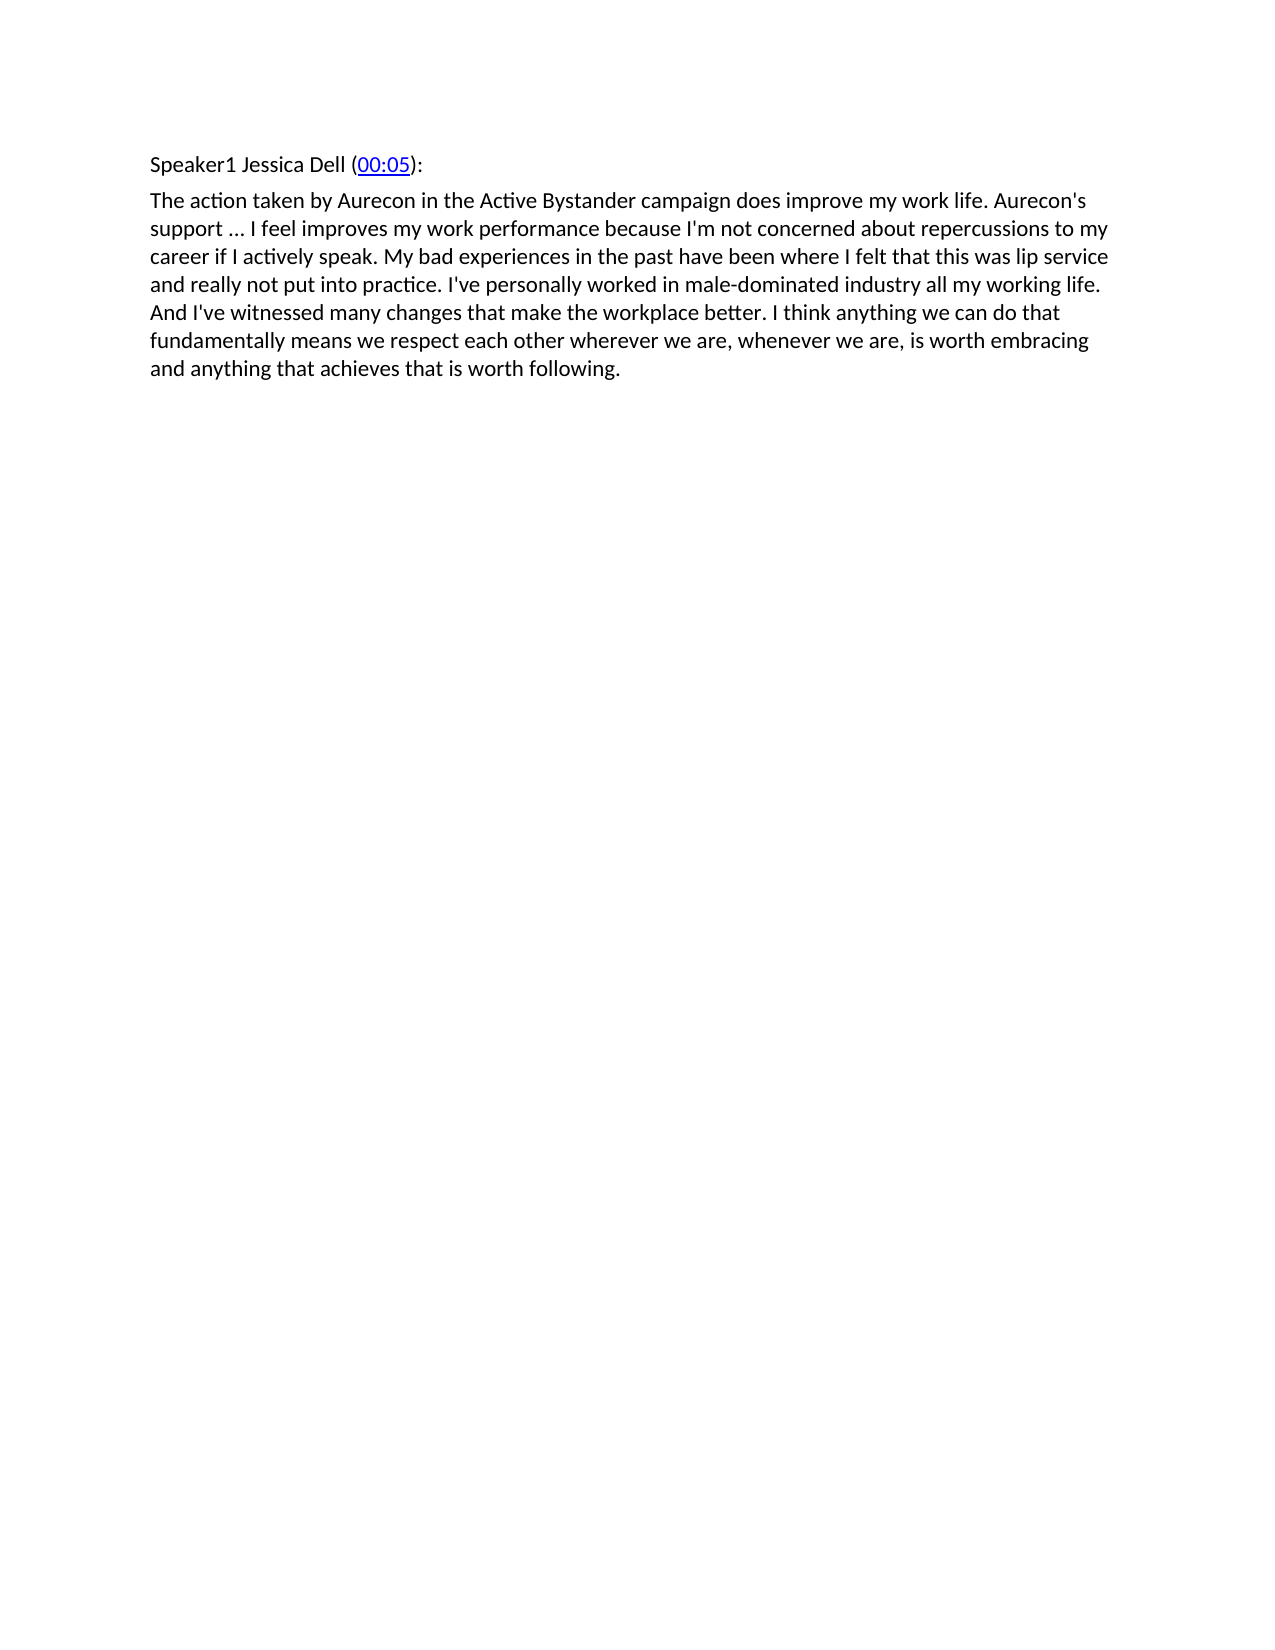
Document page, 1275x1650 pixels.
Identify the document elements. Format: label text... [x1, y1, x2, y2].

text Speaker1 Jessica Dell (00:05): [150, 150, 1125, 178]
text The action taken by Aurecon in the Active Bystander campaign does improve my work life. Aurecon's support ... I feel improves my work performance because I'm not concerned about repercussions to my career if I actively speak. My bad experiences in the past have been where I felt that this was lip service and really not put into practice. I've personally worked in male-dominated industry all my working life. And I've witnessed many changes that make the workplace better. I think anything we can do that fundamentally means we respect each other wherever we are, whenever we are, is worth embracing and anything that achieves that is worth following. [150, 186, 1125, 382]
